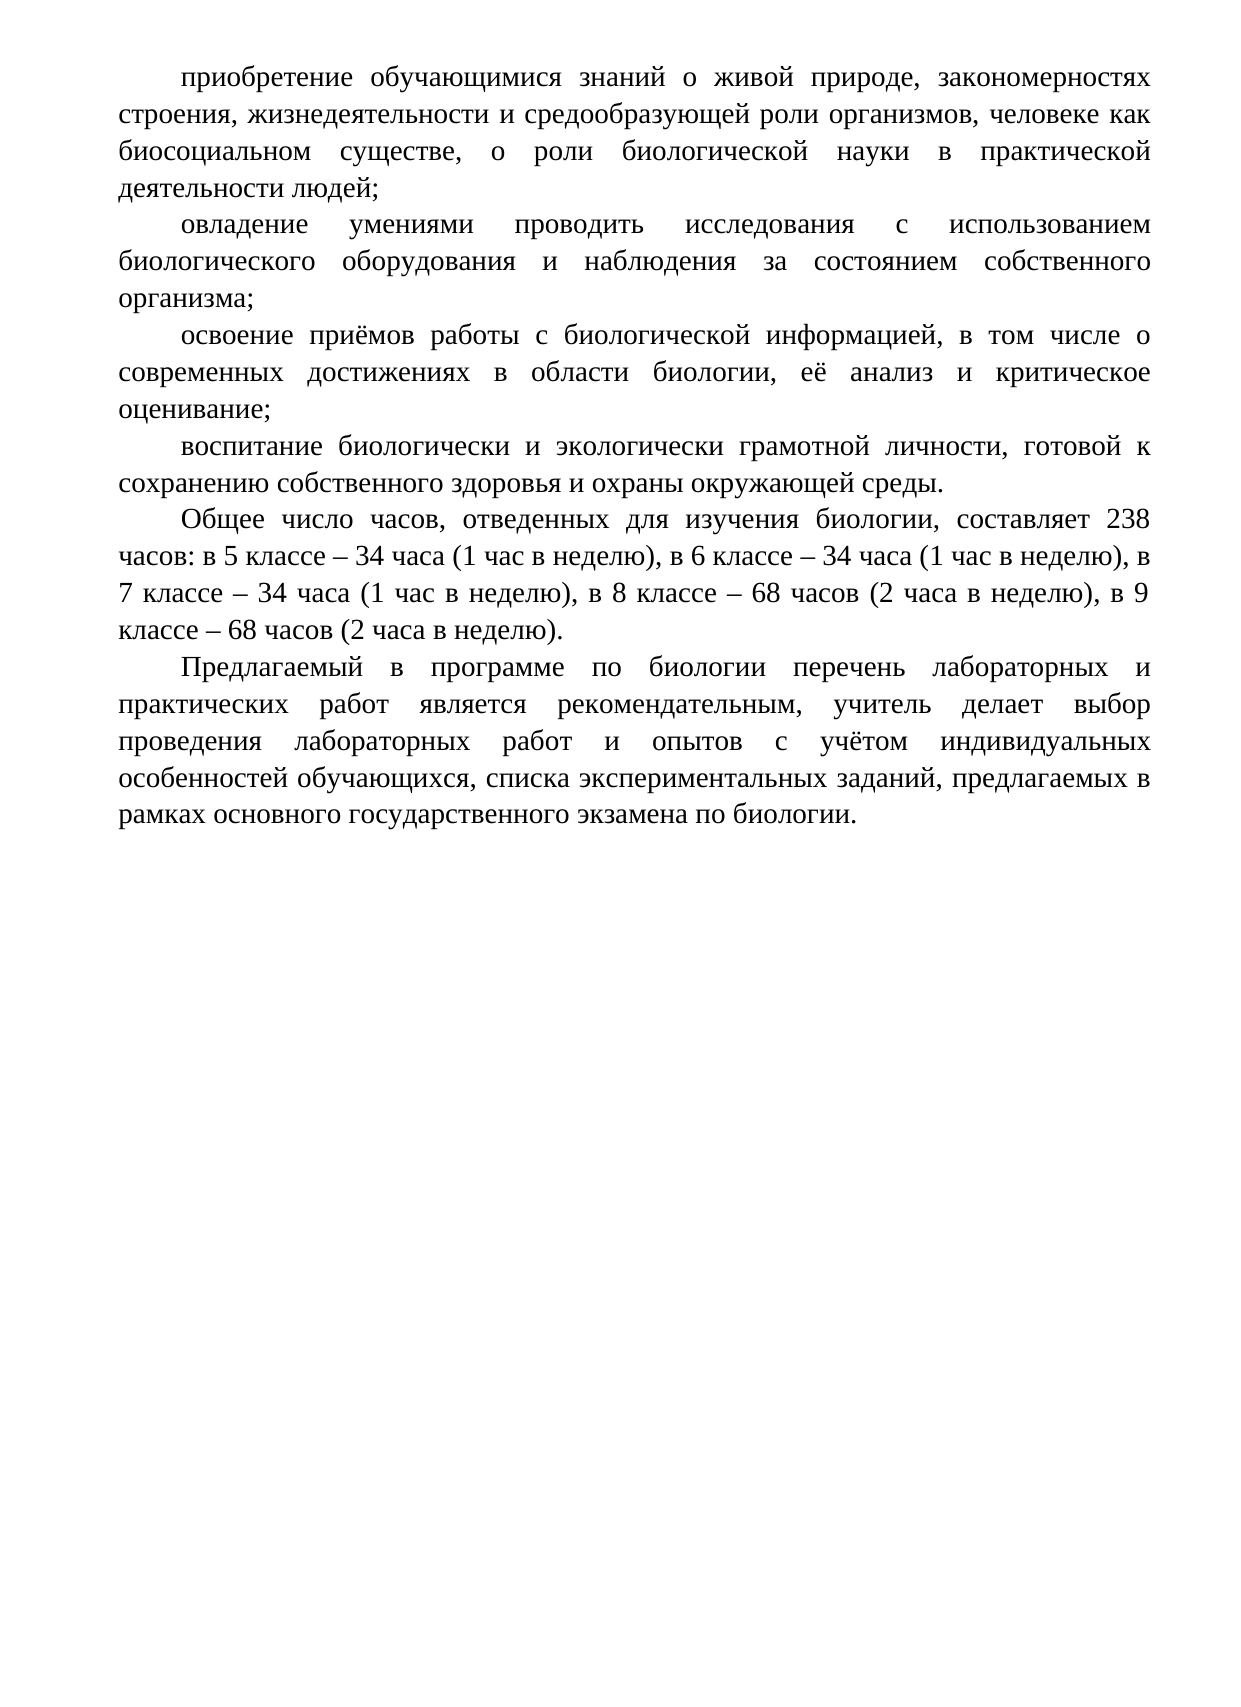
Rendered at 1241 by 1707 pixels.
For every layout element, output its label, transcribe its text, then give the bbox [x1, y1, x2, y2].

text Предлагаемый в программе по биологии перечень лабораторных и практических работ является рекомендательным, учитель делает выбор проведения лабораторных работ и опытов с учётом индивидуальных особенностей обучающихся, списка экспериментальных заданий, предлагаемых в рамках основного государственного экзамена по биологии. [118, 649, 1152, 830]
text приобретение обучающимися знаний о живой природе, закономерностях строения, жизнедеятельности и средообразующей роли организмов, человеке как биосоциальном существе, о роли биологической науки в практической деятельности людей; [118, 59, 1152, 203]
text ‌Общее число часов, отведенных для изучения биологии, составляет 238 часов: в 5 классе – 34 часа (1 час в неделю), в 6 классе – 34 часа (1 час в неделю), в 7 классе – 34 часа (1 час в неделю), в 8 классе – 68 часов (2 часа в неделю), в 9 классе – 68 часов (2 часа в неделю).‌‌ [118, 502, 1152, 646]
text овладение умениями проводить исследования с использованием биологического оборудования и наблюдения за состоянием собственного организма; [118, 207, 1152, 314]
text воспитание биологически и экологически грамотной личности, готовой к сохранению собственного здоровья и охраны окружающей среды. [118, 428, 1152, 498]
text освоение приёмов работы с биологической информацией, в том числе о современных достижениях в области биологии, её анализ и критическое оценивание; [118, 317, 1152, 424]
